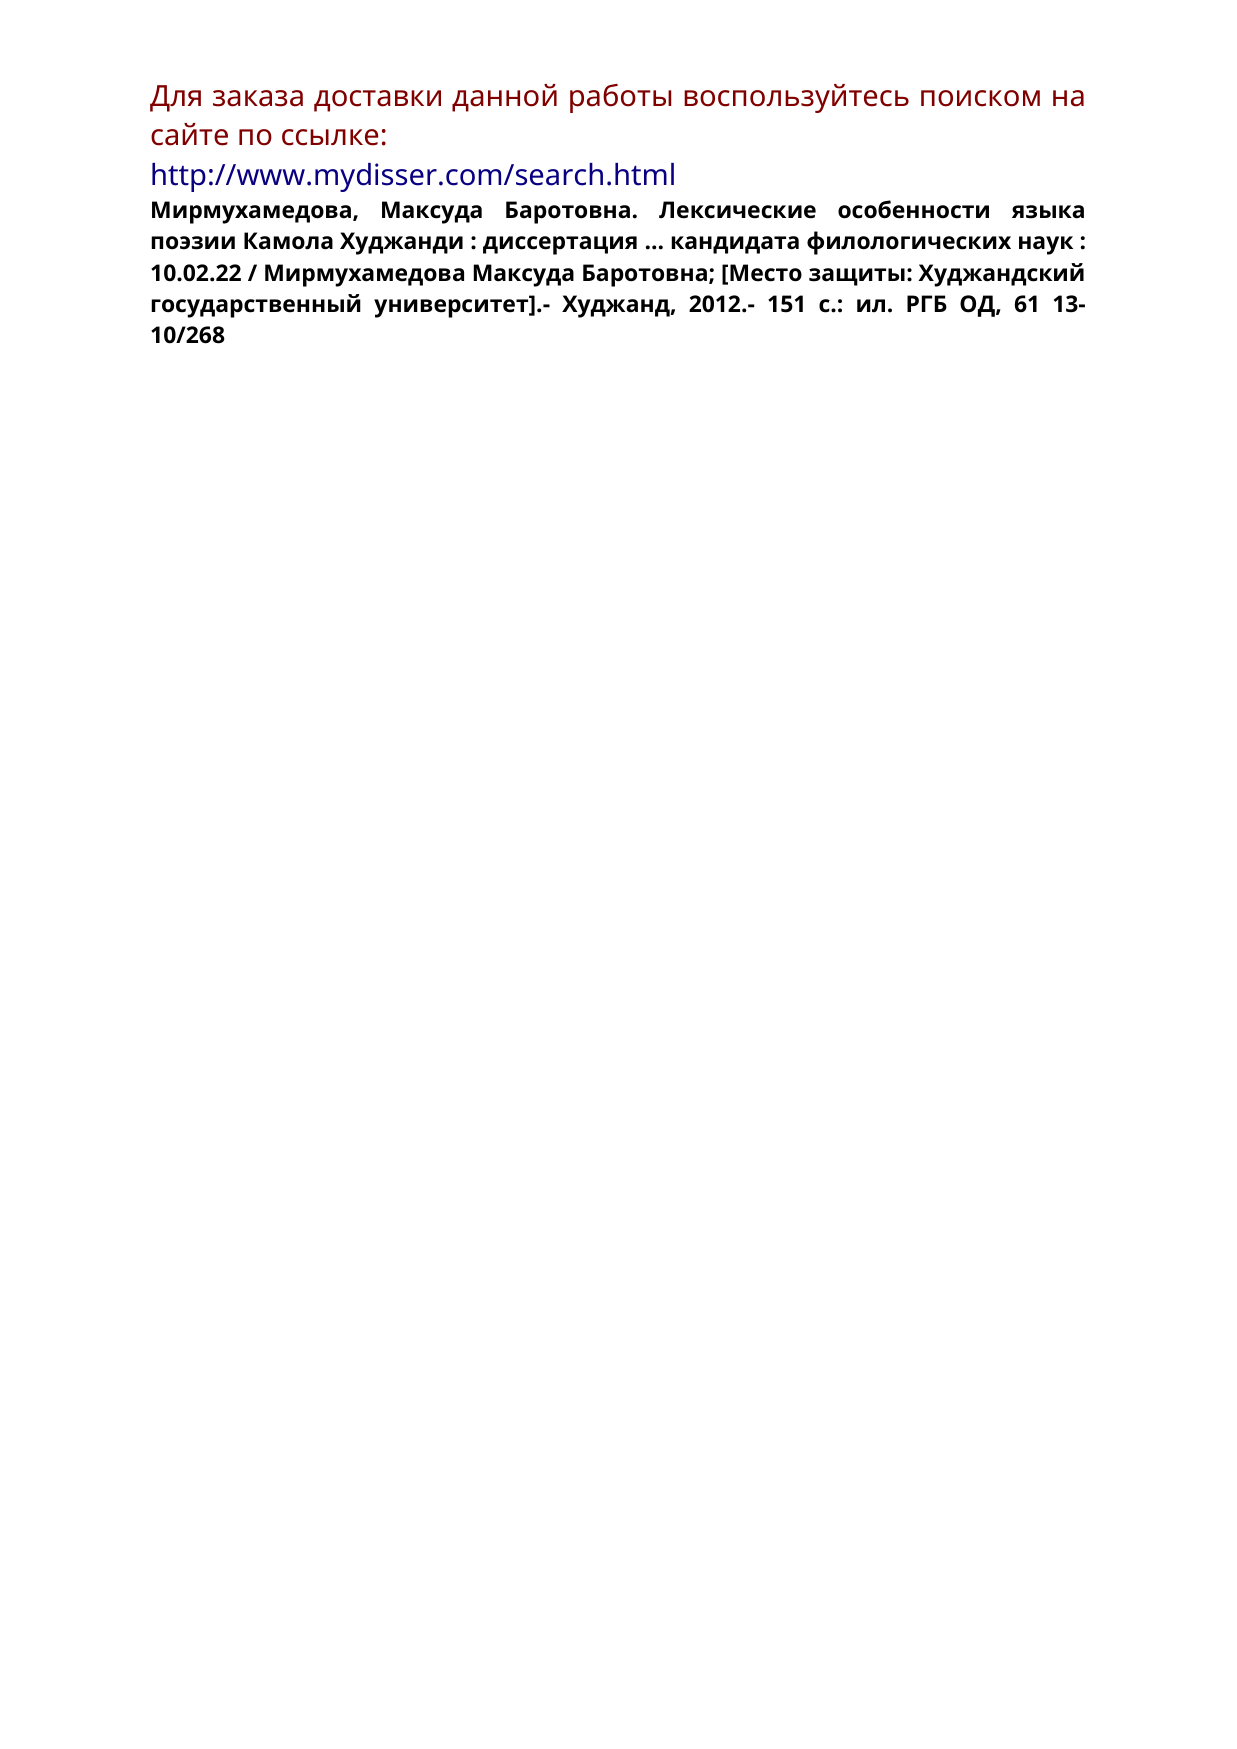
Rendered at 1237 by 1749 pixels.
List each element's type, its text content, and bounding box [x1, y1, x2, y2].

text Мирмухамедова, Максуда Баротовна. Лексические особенности языка поэзии Камола Худжанди : диссертация ... кандидата филологических наук : 10.02.22 / Мирмухамедова Максуда Баротовна; [Место защиты: Худжандский государственный университет].- Худжанд, 2012.- 151 с.: ил. РГБ ОД, 61 13-10/268 [150, 194, 1086, 350]
